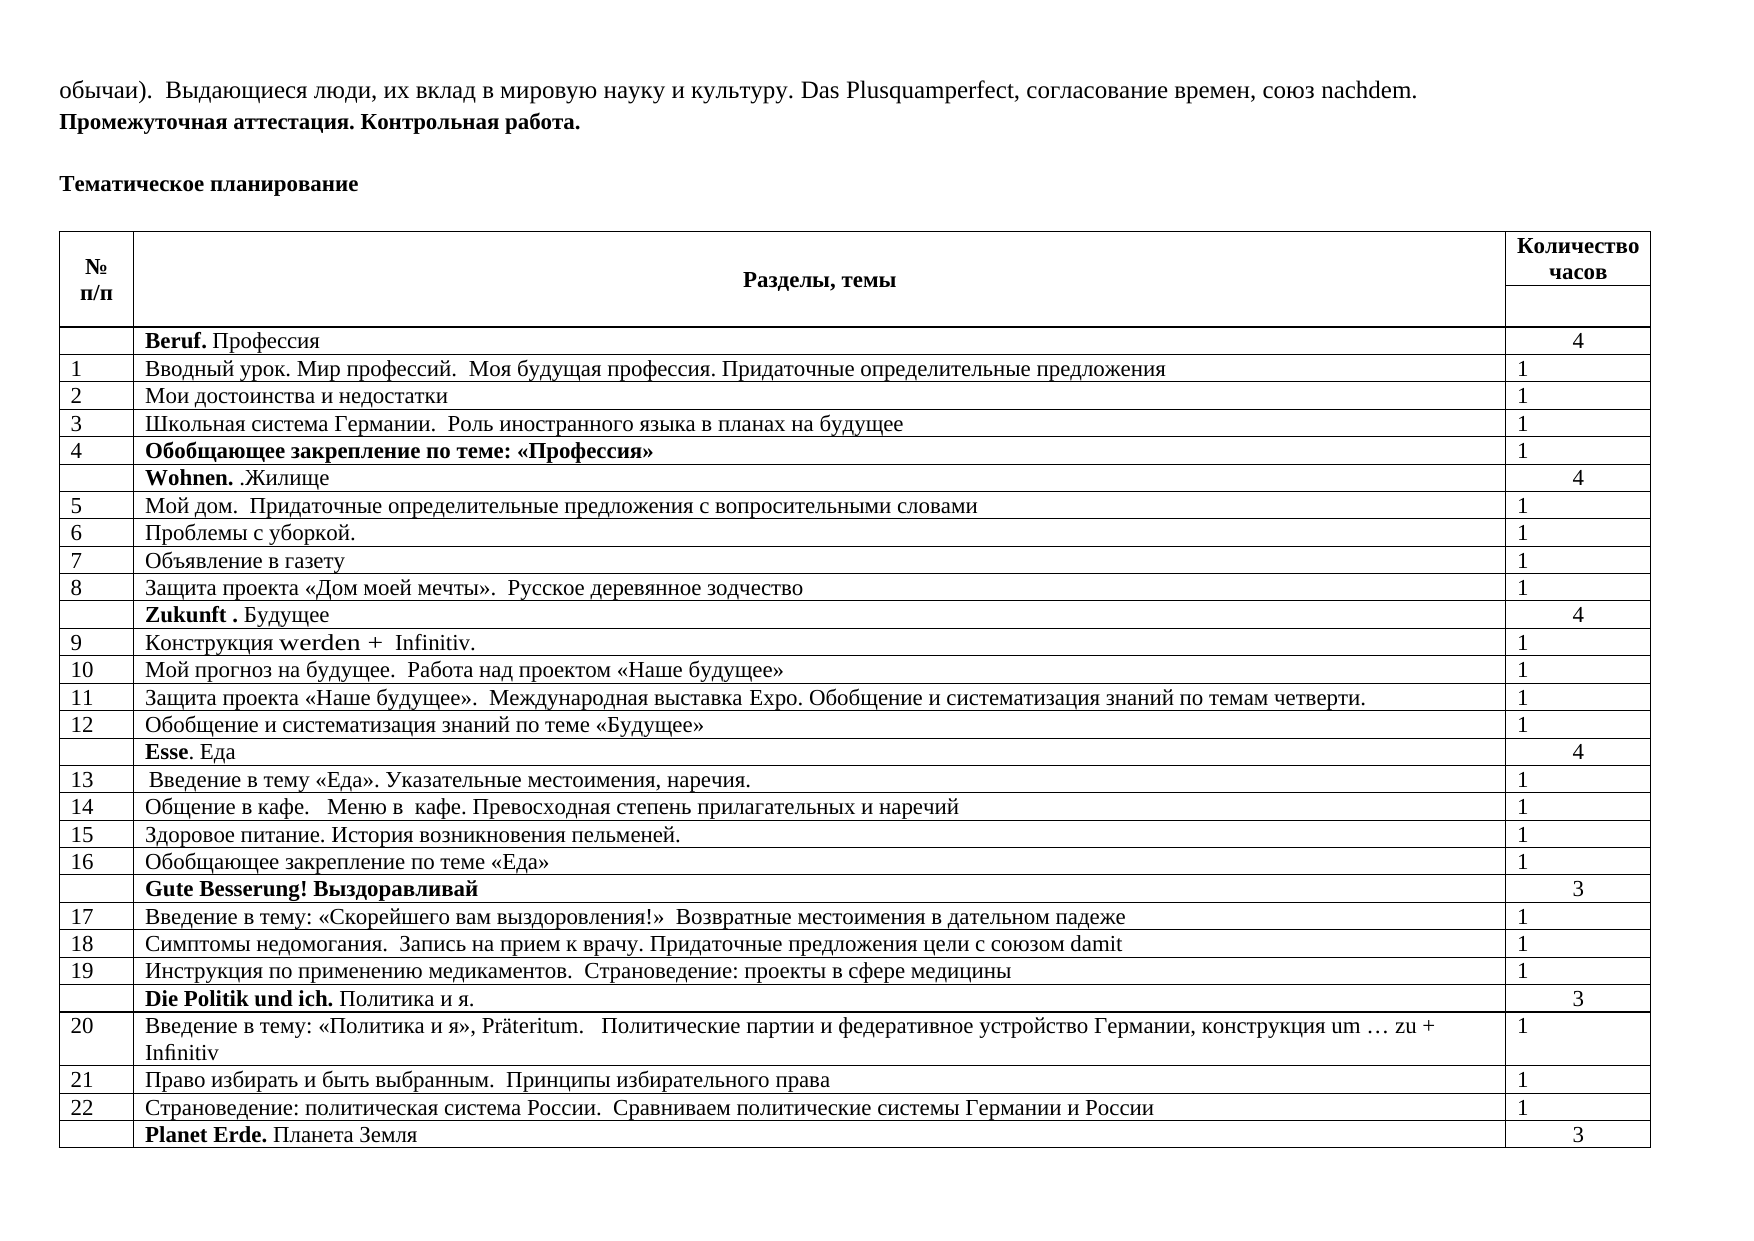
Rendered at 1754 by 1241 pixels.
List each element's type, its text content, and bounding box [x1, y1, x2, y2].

table_cell Симптомы недомогания. Запись на прием к врачу. Придаточные предложения цели с союзом damit [134, 930, 1505, 957]
table_cell 10 [60, 656, 133, 683]
table_cell Объявление в газету [134, 547, 1505, 573]
table_cell Wohnen. .Жилище [134, 465, 1505, 491]
table_cell 8 [60, 574, 133, 600]
text Тематическое планирование [59, 170, 1698, 197]
table_cell Обобщающее закрепление по теме «Еда» [134, 848, 1505, 874]
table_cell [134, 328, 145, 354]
table_cell 5 [60, 492, 133, 518]
table_cell 17 [60, 903, 133, 929]
table_cell Общение в кафе. Меню в кафе. Превосходная степень прилагательных и наречий [134, 793, 1505, 819]
table_cell Gute Besserung! Выздоравливай [134, 875, 1505, 902]
table_cell Проблемы с уборкой. [134, 519, 1505, 546]
table_cell 1 [1506, 903, 1650, 929]
table_cell 6 [60, 519, 133, 546]
table_cell 1 [1506, 355, 1650, 381]
table_cell 3 [1506, 875, 1650, 902]
table_cell 1 [1506, 492, 1650, 518]
table_cell 1 [1506, 410, 1650, 436]
table_cell Мои достоинства и недостатки [134, 382, 1505, 409]
table_cell 1 [1506, 574, 1650, 600]
table_cell Вводный урок. Мир профессий. Моя будущая профессия. Придаточные определительные предложения [134, 355, 1505, 381]
table_cell 3 [1506, 1121, 1650, 1147]
text Промежуточная аттестация. Контрольная работа. [59, 108, 1698, 134]
table_cell 1 [1506, 793, 1650, 819]
table_cell 1 [1506, 1094, 1650, 1120]
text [59, 75, 1698, 104]
table_cell 22 [60, 1094, 133, 1120]
table_cell Обобщение и систематизация знаний по теме «Будущее» [134, 711, 1505, 737]
table_cell 1 [1506, 766, 1650, 792]
table_cell 4 [60, 437, 133, 463]
table_cell Мой прогноз на будущее. Работа над проектом «Наше будущее» [134, 656, 1505, 683]
table_cell Школьная система Германии. Роль иностранного языка в планах на будущее [134, 410, 1505, 436]
table_cell Planet Erde. Планета Земля [134, 1121, 1505, 1147]
table_cell 15 [60, 821, 133, 847]
table_cell [60, 601, 133, 628]
table_cell 16 [60, 848, 133, 874]
table_cell 19 [60, 958, 133, 984]
table_cell Защита проекта «Наше будущее». Международная выставка Expo. Обобщение и систематизация знаний по темам четверти. [134, 684, 1505, 710]
table_cell [60, 739, 133, 765]
table_cell Введение в тему: «Скорейшего вам выздоровления!» Возвратные местоимения в дательном падеже [134, 903, 1505, 929]
table_cell 21 [60, 1066, 133, 1092]
table_cell 7 [60, 547, 133, 573]
table_cell 4 [1506, 739, 1650, 765]
table_cell Введение в тему «Еда». Указательные местоимения, наречия. [134, 766, 1505, 792]
table_cell Инструкция по применению медикаментов. Страноведение: проекты в сфере медицины [134, 958, 1505, 984]
table_cell 1 [1506, 821, 1650, 847]
table_cell 20 [60, 1013, 133, 1065]
table_cell [60, 985, 133, 1011]
table_cell 2 [60, 382, 133, 409]
table_cell 1 [1506, 930, 1650, 957]
table_cell 1 [1506, 848, 1650, 874]
table_cell 1 [1506, 629, 1650, 655]
table_cell Здоровое питание. История возникновения пельменей. [134, 821, 1505, 847]
table_cell 4 [1506, 601, 1650, 628]
table_cell 1 [1506, 1013, 1650, 1065]
table_cell 1 [1506, 958, 1650, 984]
table_cell 1 [1506, 711, 1650, 737]
table_cell 11 [60, 684, 133, 710]
table_header Количество часов [1506, 232, 1650, 284]
table_header Разделы, темы [134, 232, 1505, 326]
table_cell 13 [60, 766, 133, 792]
table_cell 18 [60, 930, 133, 957]
table_cell 1 [1506, 382, 1650, 409]
table_cell 1 [1506, 684, 1650, 710]
table_cell 12 [60, 711, 133, 737]
table_cell [1506, 286, 1650, 326]
table_cell 3 [1506, 985, 1650, 1011]
table_cell 1 [1506, 519, 1650, 546]
table_cell Zukunft . Будущее [134, 601, 1505, 628]
table_cell 4 [1506, 328, 1650, 354]
table_cell 1 [1506, 547, 1650, 573]
table_cell Die Politik und ich. Политика и я. [134, 985, 1505, 1011]
table_cell 14 [60, 793, 133, 819]
table_cell Esse. Еда [134, 739, 1505, 765]
table_cell 3 [60, 410, 133, 436]
table_cell 1 [1506, 1066, 1650, 1092]
table_cell [60, 875, 133, 902]
table_cell Мой дом. Придаточные определительные предложения с вопросительными словами [134, 492, 1505, 518]
table_cell 1 [1506, 656, 1650, 683]
table_cell 1 [1506, 437, 1650, 463]
table_header № п/п [60, 232, 133, 326]
table_cell 1 [60, 355, 133, 381]
table_cell Обобщающее закрепление по теме: «Профессия» [134, 437, 1505, 463]
table_cell Введение в тему: «Политика и я», Präteritum. Политические партии и федеративное устройство Германии, конструкция um … zu + Inﬁnitiv [134, 1013, 1505, 1065]
table_cell [60, 1121, 133, 1147]
table_cell 4 [1506, 465, 1650, 491]
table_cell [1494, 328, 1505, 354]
table_cell [60, 465, 133, 491]
table_cell [60, 328, 133, 354]
table_cell Конструкция werden + Infinitiv. [134, 629, 1505, 655]
table_cell Страноведение: политическая система России. Сравниваем политические системы Германии и России [134, 1094, 1505, 1120]
table_cell Право избирать и быть выбранным. Принципы избирательного права [134, 1066, 1505, 1092]
table_cell 9 [60, 629, 133, 655]
table_cell Защита проекта «Дом моей мечты». Русское деревянное зодчество [134, 574, 1505, 600]
